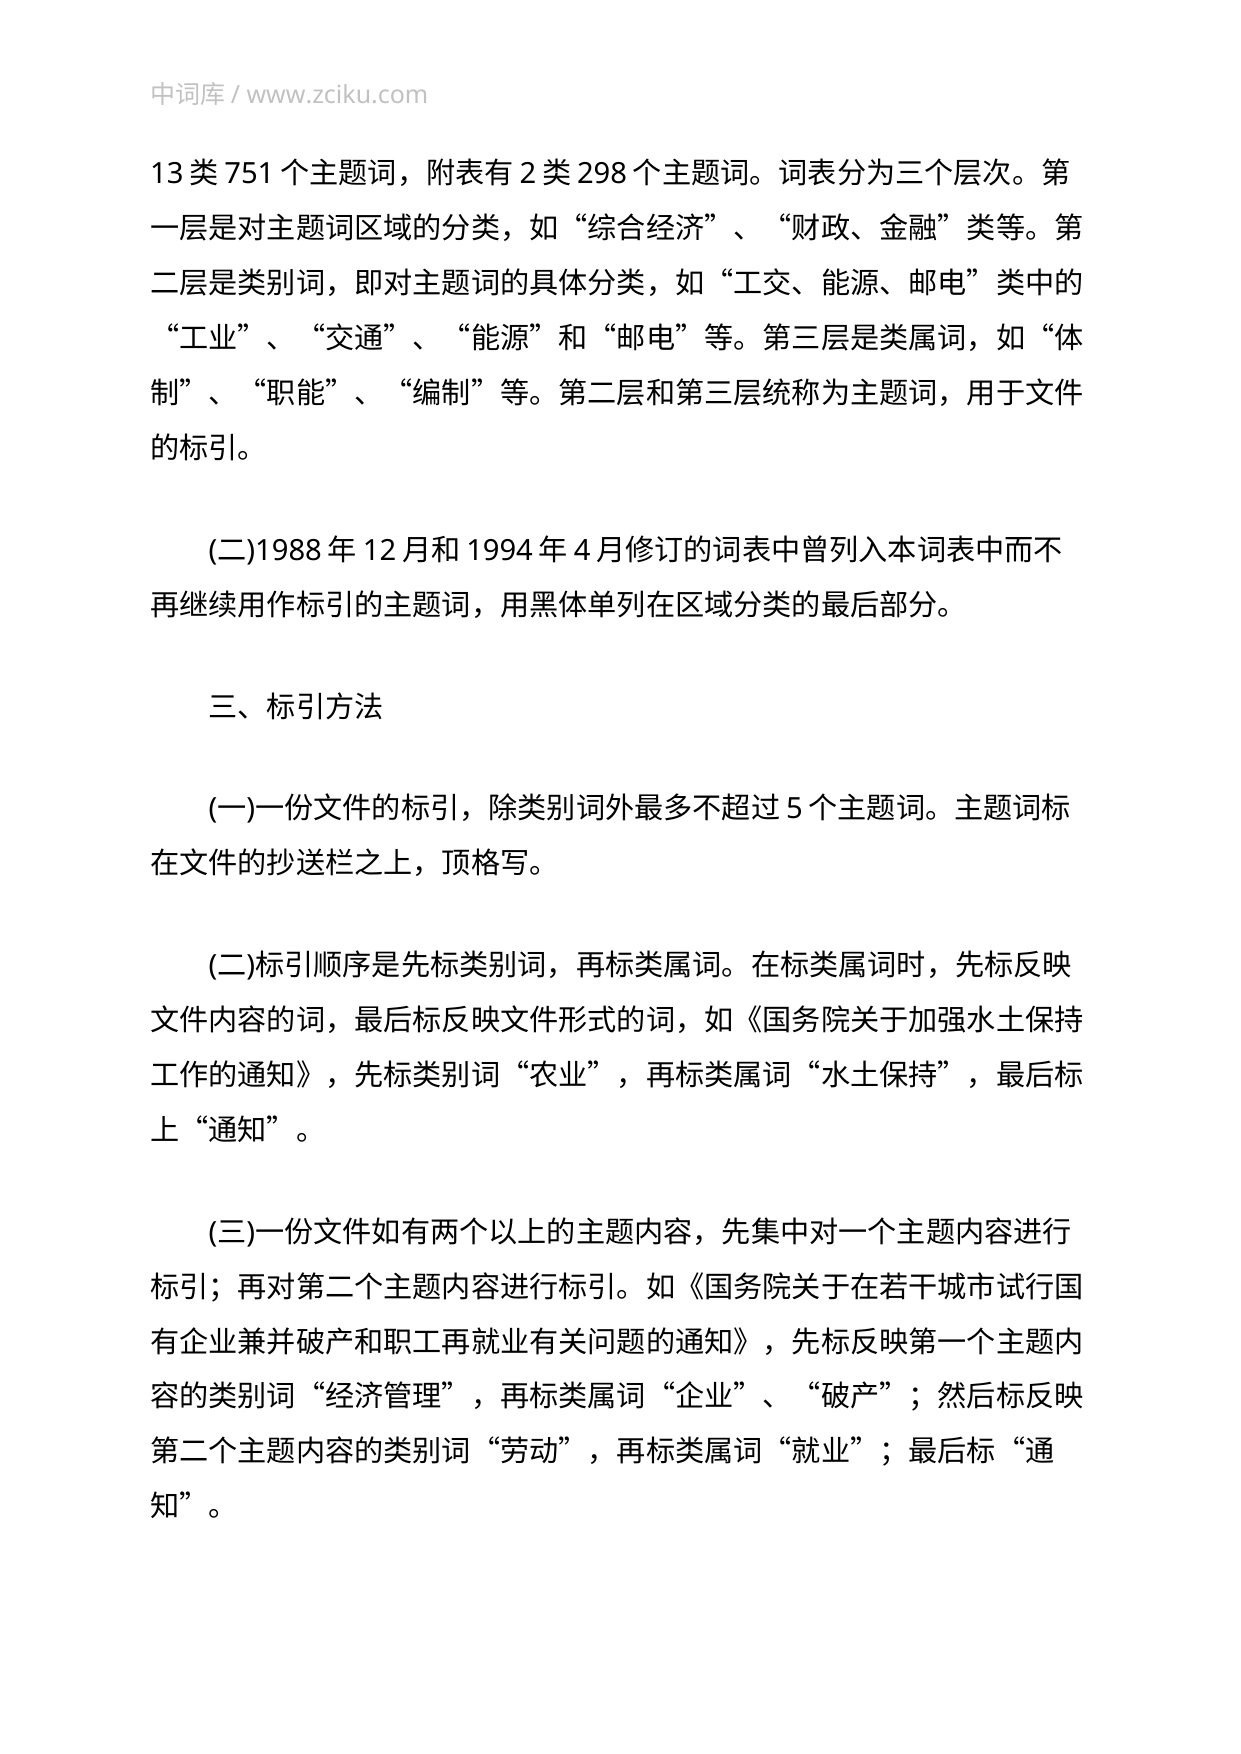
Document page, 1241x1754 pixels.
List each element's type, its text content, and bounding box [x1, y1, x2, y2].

text 三、标引方法 [150, 683, 1090, 725]
text (二)1988年12月和1994年4月修订的词表中曾列入本词表中而不再继续用作标引的主题词，用黑体单列在区域分类的最后部分。 [150, 526, 1090, 624]
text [150, 150, 1090, 467]
text (二)标引顺序是先标类别词，再标类属词。在标类属词时，先标反映文件内容的词，最后标反映文件形式的词，如《国务院关于加强水土保持工作的通知》，先标类别词“农业”，再标类属词“水土保持”，最后标上“通知”。 [150, 942, 1090, 1149]
text (一)一份文件的标引，除类别词外最多不超过5个主题词。主题词标在文件的抄送栏之上，顶格写。 [150, 785, 1090, 882]
text (三)一份文件如有两个以上的主题内容，先集中对一个主题内容进行标引；再对第二个主题内容进行标引。如《国务院关于在若干城市试行国有企业兼并破产和职工再就业有关问题的通知》，先标反映第一个主题内容的类别词“经济管理”，再标类属词“企业”、“破产”；然后标反映第二个主题内容的类别词“劳动”，再标类属词“就业”；最后标“通知”。 [150, 1208, 1090, 1525]
